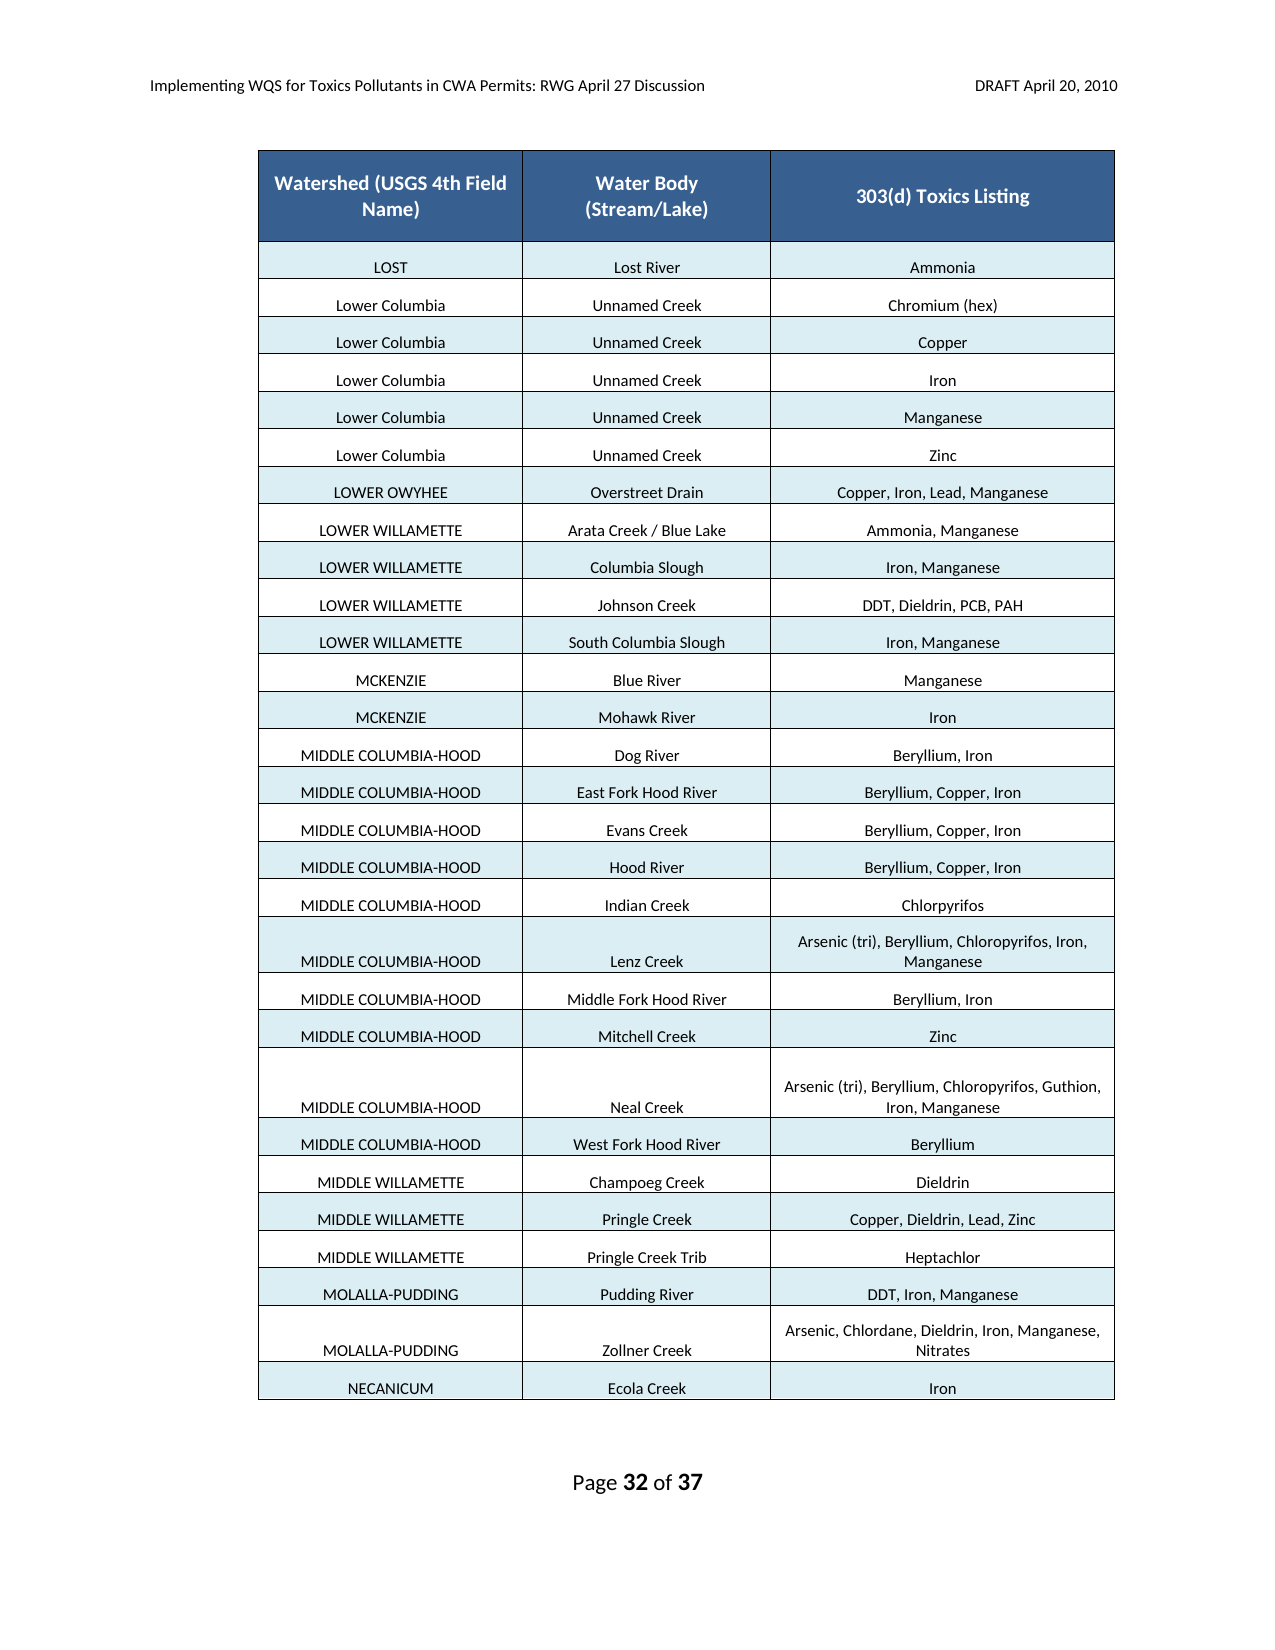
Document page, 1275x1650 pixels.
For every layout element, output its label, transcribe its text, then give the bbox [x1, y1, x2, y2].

table_cell MIDDLE COLUMBIA-HOOD [259, 1010, 522, 1047]
table_cell MOLALLA-PUDDING [259, 1268, 522, 1305]
table_cell Dieldrin [771, 1156, 1114, 1192]
table_cell Blue River [523, 654, 770, 691]
table_cell Pringle Creek Trib [523, 1231, 770, 1267]
table_cell Zinc [771, 429, 1114, 466]
table_cell MIDDLE COLUMBIA-HOOD [259, 842, 522, 878]
table_cell Arsenic, Chlordane, Dieldrin, Iron, Manganese, Nitrates [771, 1306, 1114, 1361]
table_cell Ammonia [771, 242, 1114, 278]
table_cell Copper [771, 317, 1114, 353]
table_cell Mitchell Creek [523, 1010, 770, 1047]
table_cell 303(d) Toxics Listing [771, 151, 1114, 241]
table_cell Arsenic (tri), Beryllium, Chloropyrifos, Guthion, Iron, Manganese [771, 1048, 1114, 1117]
table_cell Iron [771, 1362, 1114, 1398]
table_cell MIDDLE WILLAMETTE [259, 1156, 522, 1192]
table_cell Beryllium, Iron [771, 973, 1114, 1009]
table_cell MIDDLE COLUMBIA-HOOD [259, 1118, 522, 1155]
table_cell Hood River [523, 842, 770, 878]
table_cell LOWER WILLAMETTE [259, 579, 522, 616]
table_cell MIDDLE COLUMBIA-HOOD [259, 917, 522, 972]
table_cell Arata Creek / Blue Lake [523, 504, 770, 541]
table_cell Mohawk River [523, 692, 770, 728]
table_cell West Fork Hood River [523, 1118, 770, 1155]
table_cell Columbia Slough [523, 542, 770, 578]
table_cell South Columbia Slough [523, 617, 770, 653]
table_cell LOWER WILLAMETTE [259, 504, 522, 541]
table_cell Lower Columbia [259, 354, 522, 391]
table_cell Unnamed Creek [523, 279, 770, 316]
table_cell Beryllium [771, 1118, 1114, 1155]
table_cell Lower Columbia [259, 279, 522, 316]
table_cell Beryllium, Copper, Iron [771, 767, 1114, 803]
table_cell LOWER WILLAMETTE [259, 542, 522, 578]
table_cell Overstreet Drain [523, 467, 770, 503]
table_cell MIDDLE COLUMBIA-HOOD [259, 1048, 522, 1117]
table_cell MOLALLA-PUDDING [259, 1306, 522, 1361]
table_cell Watershed (USGS 4th Field Name) [259, 151, 522, 241]
table_cell Iron, Manganese [771, 542, 1114, 578]
table_cell MIDDLE WILLAMETTE [259, 1193, 522, 1230]
table_cell MCKENZIE [259, 692, 522, 728]
table_cell DDT, Iron, Manganese [771, 1268, 1114, 1305]
table_cell MCKENZIE [259, 654, 522, 691]
table_cell Manganese [771, 392, 1114, 428]
table_cell LOWER OWYHEE [259, 467, 522, 503]
table_cell Lower Columbia [259, 429, 522, 466]
table_cell Water Body (Stream/Lake) [523, 151, 770, 241]
table_cell Unnamed Creek [523, 354, 770, 391]
table_cell Heptachlor [771, 1231, 1114, 1267]
table_cell Champoeg Creek [523, 1156, 770, 1192]
table_cell Johnson Creek [523, 579, 770, 616]
table_cell Beryllium, Copper, Iron [771, 804, 1114, 841]
table_cell MIDDLE COLUMBIA-HOOD [259, 767, 522, 803]
table_cell Middle Fork Hood River [523, 973, 770, 1009]
table_cell MIDDLE COLUMBIA-HOOD [259, 729, 522, 766]
table_cell DDT, Dieldrin, PCB, PAH [771, 579, 1114, 616]
table_cell MIDDLE WILLAMETTE [259, 1231, 522, 1267]
table_cell Indian Creek [523, 879, 770, 916]
table_cell Lenz Creek [523, 917, 770, 972]
table_cell NECANICUM [259, 1362, 522, 1398]
table_cell Copper, Dieldrin, Lead, Zinc [771, 1193, 1114, 1230]
table_cell Beryllium, Iron [771, 729, 1114, 766]
table_cell Zollner Creek [523, 1306, 770, 1361]
table_cell Unnamed Creek [523, 392, 770, 428]
table_cell Chromium (hex) [771, 279, 1114, 316]
table_cell Pringle Creek [523, 1193, 770, 1230]
table_cell Iron, Manganese [771, 617, 1114, 653]
table_cell MIDDLE COLUMBIA-HOOD [259, 973, 522, 1009]
table_cell Lower Columbia [259, 392, 522, 428]
table_cell Chlorpyrifos [771, 879, 1114, 916]
table_cell Manganese [771, 654, 1114, 691]
table_cell Copper, Iron, Lead, Manganese [771, 467, 1114, 503]
table_cell Lost River [523, 242, 770, 278]
table_cell Unnamed Creek [523, 317, 770, 353]
table_cell Neal Creek [523, 1048, 770, 1117]
table_cell Unnamed Creek [523, 429, 770, 466]
table_cell LOWER WILLAMETTE [259, 617, 522, 653]
table_cell LOST [259, 242, 522, 278]
table_cell Iron [771, 692, 1114, 728]
table_cell Dog River [523, 729, 770, 766]
table_cell Iron [771, 354, 1114, 391]
table_cell Ecola Creek [523, 1362, 770, 1398]
table_cell Ammonia, Manganese [771, 504, 1114, 541]
table_cell MIDDLE COLUMBIA-HOOD [259, 804, 522, 841]
table_cell Arsenic (tri), Beryllium, Chloropyrifos, Iron, Manganese [771, 917, 1114, 972]
table_cell MIDDLE COLUMBIA-HOOD [259, 879, 522, 916]
table_cell Zinc [771, 1010, 1114, 1047]
table_cell Pudding River [523, 1268, 770, 1305]
table_cell Evans Creek [523, 804, 770, 841]
table_cell East Fork Hood River [523, 767, 770, 803]
table_cell Beryllium, Copper, Iron [771, 842, 1114, 878]
table_cell Lower Columbia [259, 317, 522, 353]
